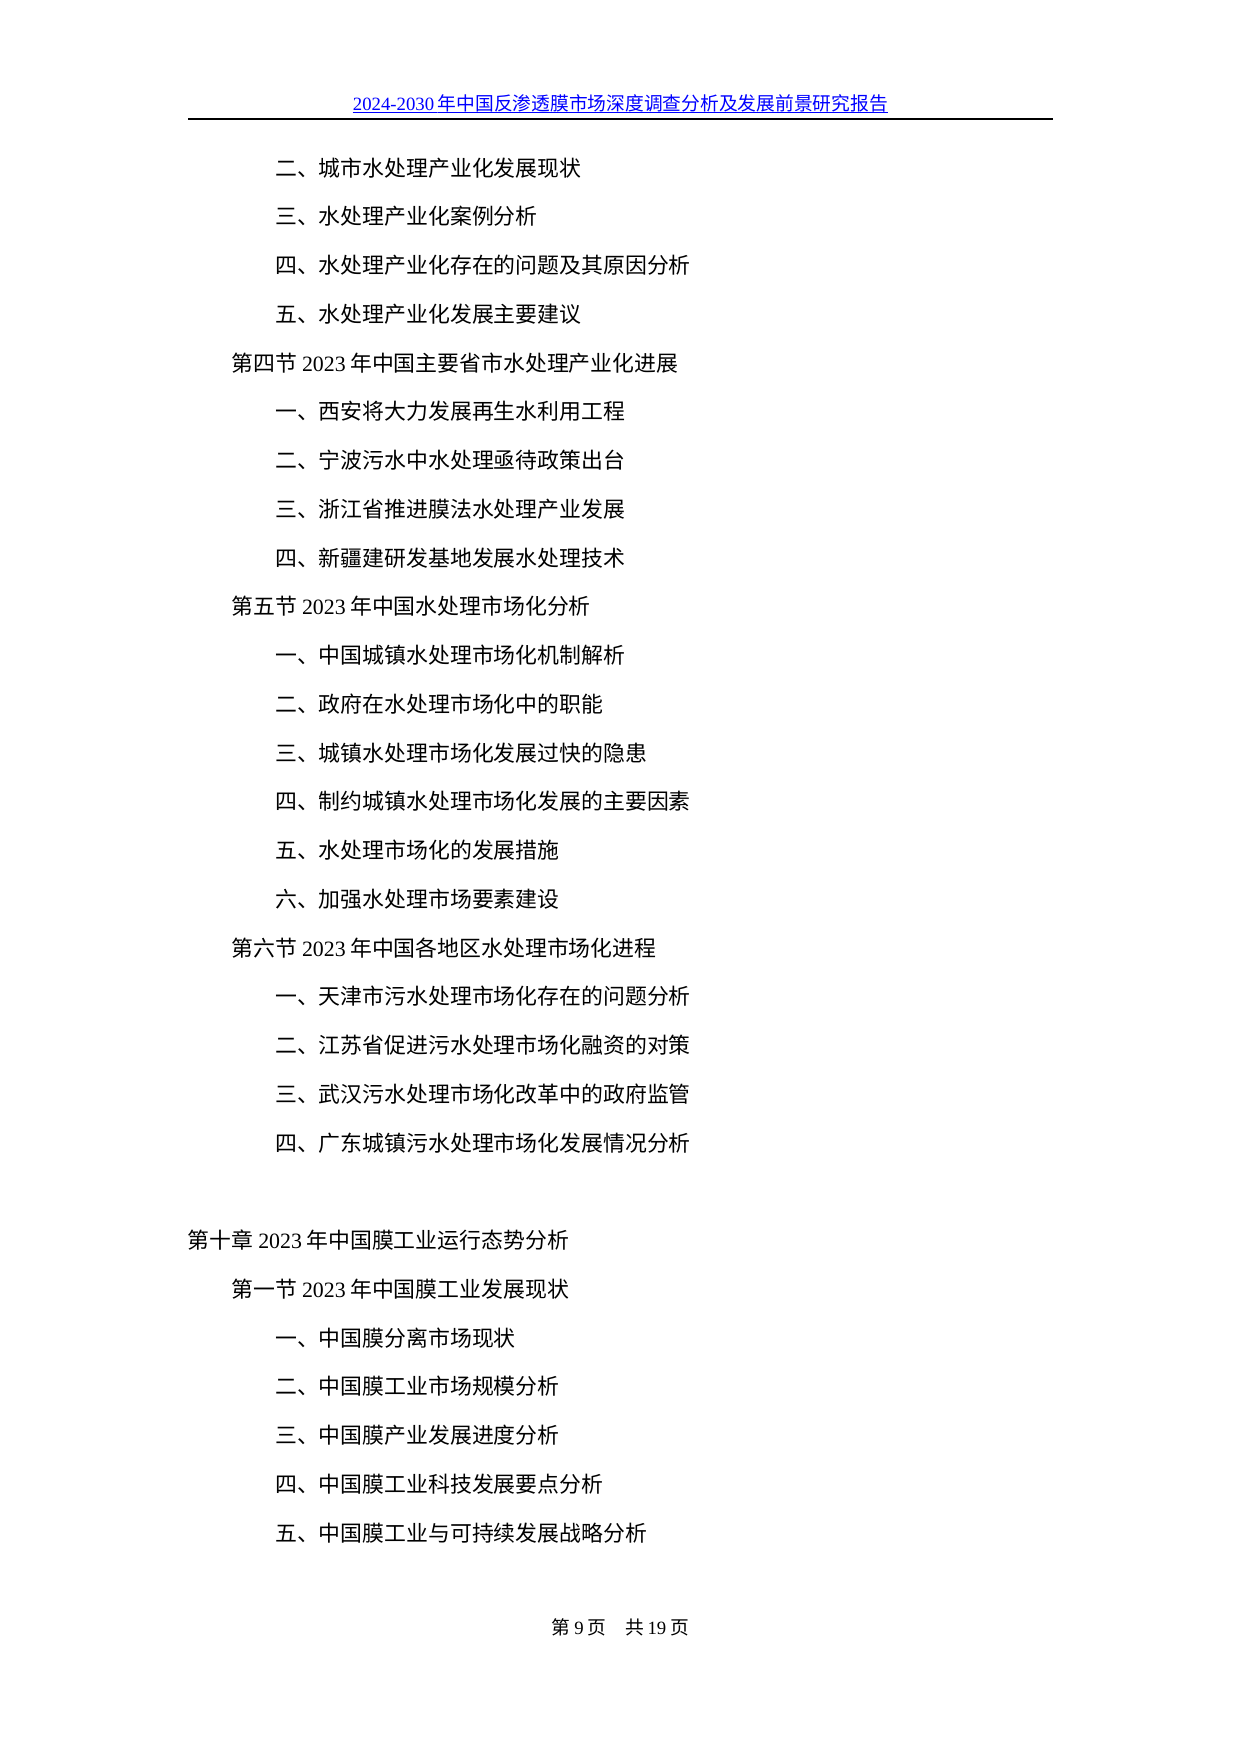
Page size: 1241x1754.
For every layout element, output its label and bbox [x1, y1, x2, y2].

text [187, 150, 1053, 1548]
